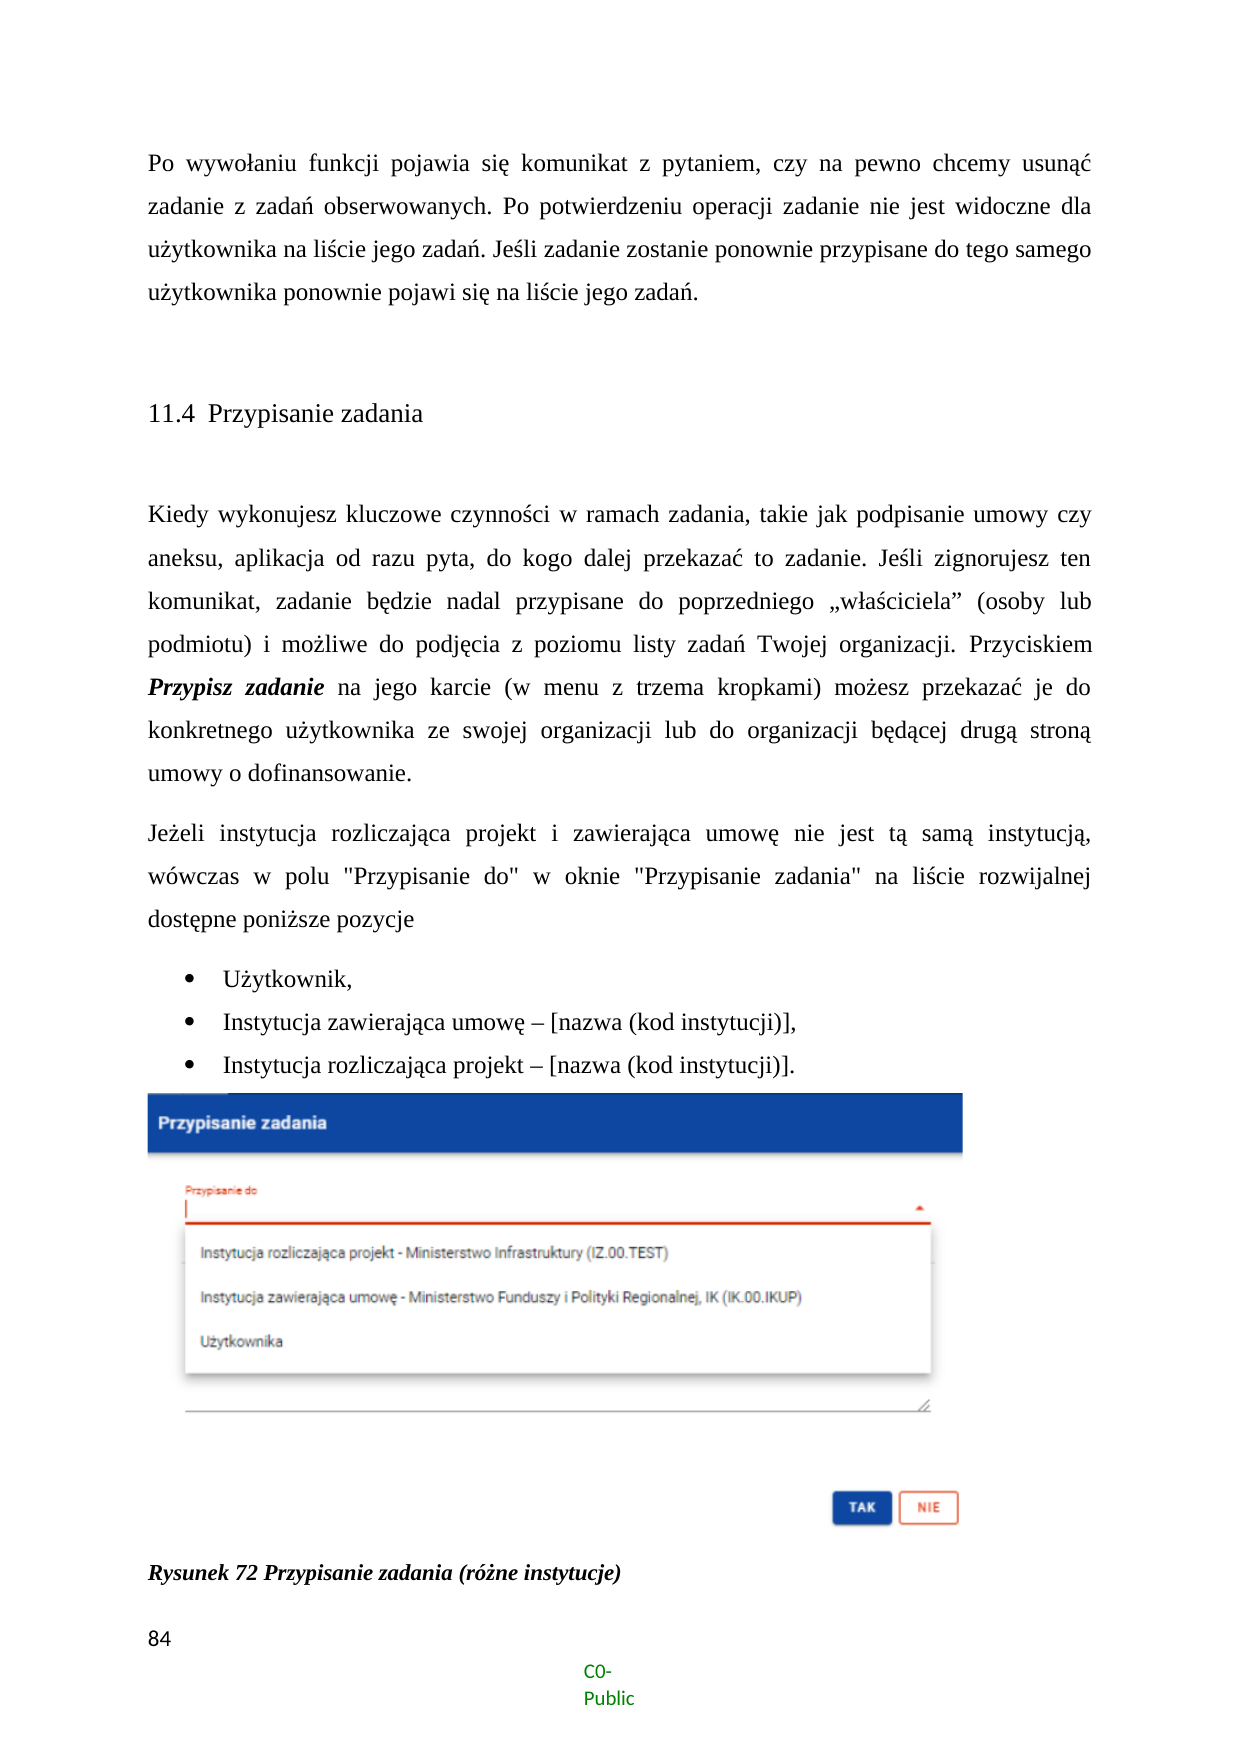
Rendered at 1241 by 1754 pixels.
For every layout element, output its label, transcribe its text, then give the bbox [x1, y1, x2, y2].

picture [147, 1093, 963, 1529]
list Użytkownik, [185, 964, 1092, 993]
list Instytucja rozliczająca projekt – [nazwa (kod instytucji)]. [185, 1050, 1092, 1079]
text Po wywołaniu funkcji pojawia się komunikat z pytaniem, czy na pewno chcemy usunąć zadanie z zadań obserwowanych. Po potwierdzeniu operacji zadanie nie jest widoczne dla użytkownika na liście jego zadań. Jeśli zadanie zostanie ponownie przypisane do tego samego użytkownika ponownie pojawi się na liście jego zadań. [148, 148, 1092, 306]
text Jeżeli instytucja rozliczająca projekt i zawierająca umowę nie jest tą samą instytucją, wówczas w polu "Przypisanie do" w oknie "Przypisanie zadania" na liście rozwijalnej dostępne poniższe pozycje [148, 818, 1092, 933]
text Kiedy wykonujesz kluczowe czynności w ramach zadania, takie jak podpisanie umowy czy aneksu, aplikacja od razu pyta, do kogo dalej przekazać to zadanie. Jeśli zignorujesz ten komunikat, zadanie będzie nadal przypisane do poprzedniego „właściciela” (osoby lub podmiotu) i możliwe do podjęcia z poziomu listy zadań Twojej organizacji. Przyciskiem Przypisz zadanie na jego karcie (w menu z trzema kropkami) możesz przekazać je do konkretnego użytkownika ze swojej organizacji lub do organizacji będącej drugą stroną umowy o dofinansowanie. [148, 499, 1092, 787]
list Instytucja zawierająca umowę – [nazwa (kod instytucji)], [185, 1007, 1092, 1036]
subtitle Przypisanie zadania [148, 397, 1092, 428]
text Rysunek 72 Przypisanie zadania (różne instytucje) [148, 1559, 1092, 1585]
